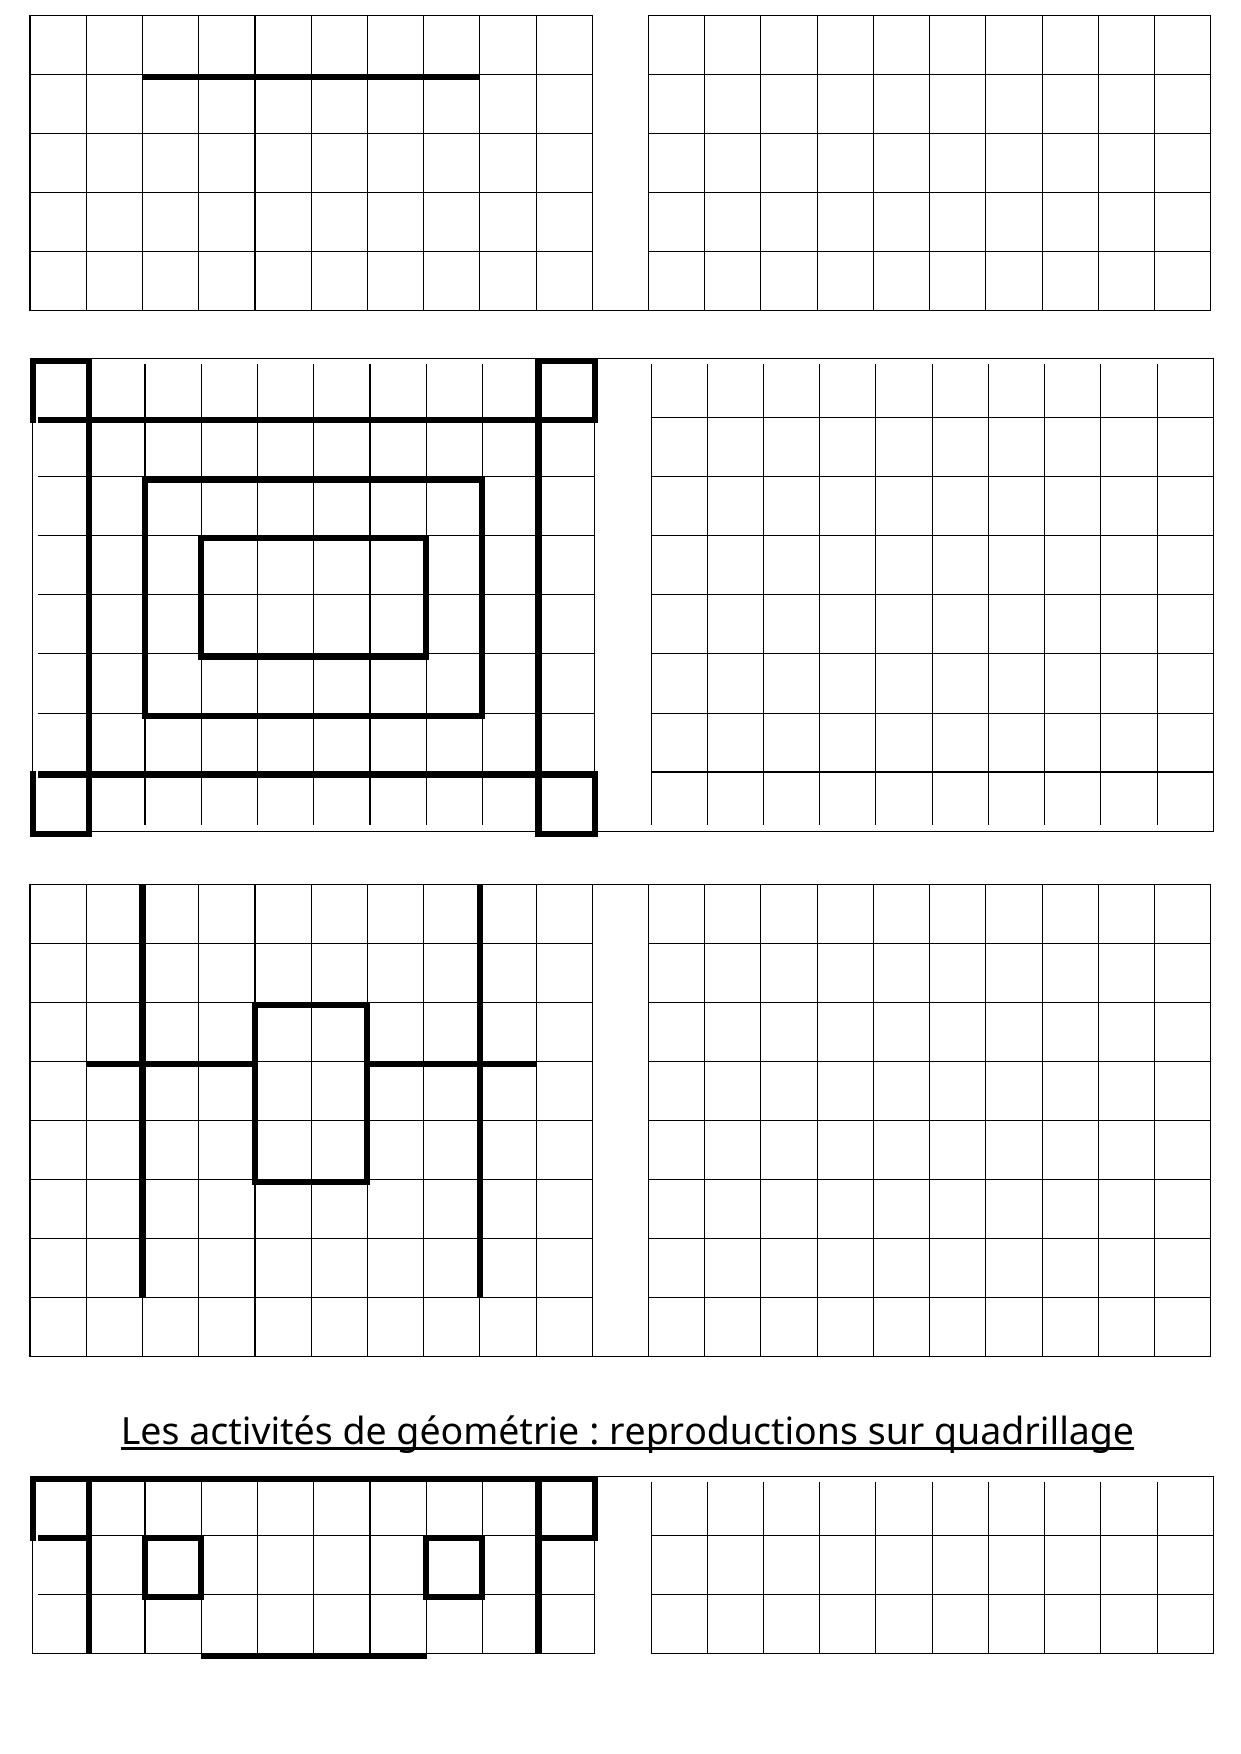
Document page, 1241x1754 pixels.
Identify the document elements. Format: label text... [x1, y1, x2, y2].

table_cell [930, 1121, 985, 1179]
table_cell [989, 595, 1044, 653]
table_cell [930, 1062, 985, 1120]
table_cell [148, 536, 198, 594]
table_cell [427, 423, 482, 476]
table_header [314, 1482, 369, 1535]
table_cell [874, 1298, 929, 1356]
table_cell [933, 418, 988, 476]
table_header [932, 359, 988, 417]
table_cell [595, 713, 651, 771]
table_cell [986, 1180, 1042, 1238]
table_cell [92, 714, 144, 771]
table_cell [483, 1067, 536, 1120]
table_cell [1043, 1062, 1098, 1120]
table_header [87, 885, 139, 943]
table_header [986, 885, 1042, 943]
table_cell [986, 193, 1042, 251]
table_cell [31, 1239, 86, 1297]
table_cell [1155, 252, 1210, 310]
table_header [36, 364, 86, 417]
table_header [1045, 359, 1101, 417]
table_cell [764, 477, 819, 535]
table_cell [1043, 1239, 1098, 1297]
table_header [818, 885, 873, 943]
table_cell [87, 1180, 139, 1238]
table_cell [1099, 1003, 1154, 1061]
table_cell [370, 778, 426, 831]
table_cell [930, 134, 985, 192]
table_cell [371, 541, 423, 594]
table_cell [371, 719, 426, 771]
table_cell [31, 134, 86, 192]
table_cell [31, 1003, 86, 1061]
table_cell [429, 536, 479, 594]
table_cell [87, 1121, 139, 1179]
table_cell [202, 719, 257, 771]
table_header [371, 1482, 426, 1535]
table_cell [876, 477, 932, 535]
table_cell [258, 660, 313, 712]
table_cell [1101, 1536, 1157, 1594]
table_cell [480, 252, 536, 310]
table_cell [480, 193, 536, 251]
table_cell [87, 75, 142, 133]
table_cell [199, 1298, 254, 1356]
table_cell [933, 536, 988, 594]
table_cell [33, 1535, 86, 1594]
table_cell [92, 1595, 144, 1653]
table_cell [1043, 252, 1098, 310]
table_cell [818, 944, 873, 1002]
table_cell [483, 1003, 536, 1061]
table_cell [92, 423, 144, 476]
table_cell [593, 1179, 648, 1238]
table_cell [199, 1121, 252, 1179]
table_cell [258, 1008, 311, 1061]
table_cell [649, 1121, 704, 1179]
table_header [1101, 1477, 1157, 1535]
table_cell [424, 80, 479, 133]
table_cell [1099, 944, 1154, 1002]
table_cell [314, 719, 369, 771]
table_cell [199, 80, 254, 133]
table_cell [143, 80, 198, 133]
table_cell [258, 1595, 313, 1653]
table_header [145, 359, 201, 417]
table_cell [424, 944, 477, 1002]
table_cell [707, 773, 763, 831]
table_cell [876, 1536, 932, 1594]
table_cell [930, 1298, 985, 1356]
table_cell [424, 1180, 477, 1238]
table_cell [537, 1239, 592, 1297]
table_cell [1043, 75, 1098, 133]
table_cell [764, 714, 819, 771]
table_header [1101, 359, 1157, 417]
table_cell [761, 16, 817, 74]
table_cell [1045, 714, 1100, 771]
table_cell [593, 1238, 648, 1297]
table_cell [256, 80, 311, 133]
table_cell [1101, 536, 1157, 594]
table_cell [989, 418, 1044, 476]
table_cell [652, 714, 707, 771]
table_header [312, 885, 367, 943]
table_header [764, 359, 819, 417]
table_header [258, 359, 314, 417]
table_cell [708, 1595, 763, 1653]
table_cell [371, 595, 423, 653]
table_cell [649, 944, 704, 1002]
table_cell [480, 134, 536, 192]
table_header [1045, 1477, 1101, 1535]
table_cell [256, 193, 311, 251]
table_cell [143, 1298, 198, 1356]
table_cell [314, 595, 369, 653]
table_cell [818, 75, 873, 133]
table_cell [876, 418, 932, 476]
table_cell [1155, 944, 1210, 1002]
table_header [482, 359, 535, 417]
table_cell [314, 541, 369, 594]
table_header [930, 885, 985, 943]
table_cell [761, 1298, 817, 1356]
table_cell [986, 944, 1042, 1002]
table_cell [649, 1239, 704, 1297]
table_cell [427, 654, 479, 712]
table_cell [87, 944, 139, 1002]
table_cell [705, 1062, 760, 1120]
table_cell [371, 660, 426, 712]
table_cell [146, 1239, 198, 1297]
table_cell [1043, 1298, 1098, 1356]
table_cell [593, 1297, 648, 1356]
table_cell [427, 719, 482, 771]
table_cell [92, 477, 142, 535]
table_cell [1099, 134, 1154, 192]
table_cell [258, 1536, 313, 1594]
table_cell [542, 778, 592, 831]
table_cell [31, 1180, 86, 1238]
table_cell [201, 778, 257, 831]
table_cell [708, 714, 763, 771]
table_cell [92, 536, 142, 594]
table_cell [820, 595, 875, 653]
table_cell [204, 1536, 257, 1594]
table_cell [649, 75, 704, 133]
table_cell [483, 944, 536, 1002]
table_cell [482, 778, 535, 831]
table_cell [204, 541, 257, 594]
table_cell [485, 654, 535, 712]
table_cell [1099, 1239, 1154, 1297]
table_cell [537, 1180, 592, 1238]
table_cell [258, 719, 313, 771]
table_cell [874, 1062, 929, 1120]
table_cell [761, 944, 817, 1002]
table_cell [986, 252, 1042, 310]
table_cell [764, 418, 819, 476]
table_header [427, 1482, 482, 1535]
table_cell [986, 1003, 1042, 1061]
table_cell [1045, 595, 1100, 653]
table_cell [818, 16, 873, 74]
table_cell [258, 423, 313, 476]
table_cell [202, 423, 257, 476]
table_cell [87, 134, 142, 192]
table_cell [761, 1180, 817, 1238]
table_header [92, 1482, 144, 1535]
table_cell [986, 134, 1042, 192]
table_cell [933, 654, 988, 712]
table_cell [146, 1067, 198, 1120]
table_cell [424, 1298, 479, 1356]
table_cell [933, 1595, 988, 1653]
table_header [368, 885, 423, 943]
table_cell [199, 1180, 254, 1238]
table_cell [652, 536, 707, 594]
table_header [1157, 1477, 1213, 1535]
table_cell [593, 192, 648, 251]
table_cell [312, 1008, 364, 1061]
table_cell [148, 483, 201, 535]
table_cell [424, 193, 479, 251]
table_cell [1043, 16, 1098, 74]
table_header [876, 1477, 932, 1535]
table_cell [818, 193, 873, 251]
table_cell [986, 75, 1042, 133]
table_cell [930, 944, 985, 1002]
table_cell [874, 1003, 929, 1061]
table_cell [1099, 193, 1154, 251]
table_cell [933, 1536, 988, 1594]
table_cell [876, 595, 932, 653]
table_cell [368, 80, 423, 133]
table_cell [368, 252, 423, 310]
table_cell [537, 1298, 592, 1356]
table_cell [199, 193, 254, 251]
table_cell [593, 1002, 648, 1061]
table_header [146, 885, 198, 943]
table_header [1155, 885, 1210, 943]
table_cell [485, 595, 535, 653]
table_cell [764, 654, 819, 712]
table_cell [92, 778, 145, 831]
table_header [651, 359, 707, 417]
table_header [764, 1477, 819, 1535]
table_cell [1155, 1121, 1210, 1179]
table_cell [256, 134, 311, 192]
table_cell [932, 773, 988, 831]
table_cell [424, 134, 479, 192]
table_cell [1101, 714, 1157, 771]
table_cell [33, 653, 86, 712]
table_cell [312, 252, 367, 310]
table_cell [818, 1062, 873, 1120]
table_cell [989, 1595, 1044, 1653]
table_cell [1043, 1003, 1098, 1061]
table_cell [593, 74, 648, 133]
table_header [876, 359, 932, 417]
table_cell [595, 1535, 651, 1594]
table_cell [820, 773, 876, 831]
table_cell [31, 193, 86, 251]
table_header [820, 1477, 876, 1535]
table_cell [204, 595, 257, 653]
table_cell [1155, 134, 1210, 192]
table_cell [1155, 1239, 1210, 1297]
table_cell [705, 16, 760, 74]
table_header [598, 359, 651, 417]
table_cell [542, 1541, 594, 1594]
table_cell [146, 1180, 198, 1238]
table_cell [483, 423, 535, 476]
table_cell [483, 1180, 536, 1238]
table_cell [652, 477, 707, 535]
table_cell [1155, 16, 1210, 74]
table_cell [930, 193, 985, 251]
table_cell [426, 778, 482, 831]
table_cell [818, 252, 873, 310]
table_cell [708, 595, 763, 653]
table_cell [199, 16, 254, 74]
table_cell [424, 16, 479, 74]
table_cell [256, 944, 311, 1002]
table_cell [483, 1595, 535, 1653]
table_cell [593, 15, 648, 74]
table_header [92, 359, 145, 417]
table_header [1099, 885, 1154, 943]
table_cell [258, 1121, 311, 1179]
table_cell [705, 1180, 760, 1238]
table_cell [312, 1239, 367, 1297]
table_cell [314, 483, 369, 535]
table_cell [537, 944, 592, 1002]
table_cell [874, 75, 929, 133]
table_cell [986, 1239, 1042, 1297]
table_cell [148, 654, 201, 712]
table_cell [705, 1003, 760, 1061]
table_cell [312, 193, 367, 251]
table_header [649, 885, 704, 943]
table_cell [31, 1062, 86, 1120]
table_cell [258, 541, 313, 594]
table_cell [1101, 418, 1157, 476]
table_cell [199, 1003, 252, 1061]
table_header [256, 885, 311, 943]
table_cell [933, 477, 988, 535]
table_cell [874, 1180, 929, 1238]
table_cell [595, 1594, 651, 1653]
table_cell [876, 1595, 932, 1653]
table_cell [1158, 654, 1213, 712]
table_cell [705, 252, 760, 310]
table_cell [542, 714, 594, 771]
table_cell [542, 1595, 594, 1653]
table_cell [1101, 477, 1157, 535]
table_cell [485, 1536, 535, 1594]
table_header [537, 885, 592, 943]
table_cell [202, 483, 257, 535]
table_cell [593, 943, 648, 1002]
table_cell [31, 1298, 86, 1356]
table_cell [705, 944, 760, 1002]
table_cell [874, 252, 929, 310]
table_cell [427, 1600, 482, 1653]
table_cell [874, 1239, 929, 1297]
table_cell [1155, 193, 1210, 251]
table_cell [652, 654, 707, 712]
table_header [874, 885, 929, 943]
table_cell [424, 1067, 477, 1120]
table_cell [820, 536, 875, 594]
table_cell [480, 16, 536, 74]
table_header [707, 359, 763, 417]
table_cell [312, 1298, 367, 1356]
table_cell [368, 1239, 423, 1297]
table_cell [314, 660, 369, 712]
table_cell [1158, 1595, 1213, 1653]
table_cell [258, 1062, 311, 1120]
table_cell [542, 536, 594, 594]
table_cell [652, 1536, 707, 1594]
table_cell [1155, 1003, 1210, 1061]
table_cell [761, 134, 817, 192]
table_cell [1045, 477, 1100, 535]
table_header [424, 885, 477, 943]
table_cell [930, 16, 985, 74]
table_cell [818, 1298, 873, 1356]
table_cell [1099, 16, 1154, 74]
table_cell [542, 654, 594, 712]
table_cell [933, 595, 988, 653]
table_cell [705, 1239, 760, 1297]
table_cell [87, 1298, 142, 1356]
table_cell [761, 1239, 817, 1297]
table_cell [537, 75, 592, 133]
table_cell [33, 417, 86, 476]
table_cell [368, 16, 423, 74]
table_cell [595, 653, 651, 712]
table_cell [764, 773, 819, 831]
table_cell [1158, 595, 1213, 653]
table_cell [480, 1298, 536, 1356]
table_cell [199, 252, 254, 310]
table_cell [424, 1121, 477, 1179]
table_header [483, 1482, 535, 1535]
table_cell [537, 134, 592, 192]
table_cell [1158, 477, 1213, 535]
table_header [761, 885, 817, 943]
table_cell [989, 536, 1044, 594]
table_cell [593, 1120, 648, 1179]
table_cell [537, 193, 592, 251]
table_cell [427, 483, 479, 535]
table_cell [542, 477, 594, 535]
table_cell [818, 134, 873, 192]
table_cell [1043, 134, 1098, 192]
table_cell [761, 1062, 817, 1120]
table_cell [92, 654, 142, 712]
table_cell [36, 771, 86, 831]
table_cell [1099, 1298, 1154, 1356]
table_cell [989, 477, 1044, 535]
table_cell [649, 1180, 704, 1238]
table_cell [876, 536, 932, 594]
table_cell [930, 1239, 985, 1297]
table_cell [764, 1595, 819, 1653]
table_cell [874, 1121, 929, 1179]
table_cell [146, 1003, 198, 1061]
table_cell [312, 1185, 367, 1238]
table_cell [143, 252, 198, 310]
table_cell [1155, 1062, 1210, 1120]
table_cell [368, 134, 423, 192]
table_cell [874, 944, 929, 1002]
table_cell [258, 595, 313, 653]
table_cell [708, 418, 763, 476]
table_cell [820, 1536, 875, 1594]
table_cell [764, 595, 819, 653]
table_cell [986, 16, 1042, 74]
table_cell [314, 778, 370, 831]
table_cell [31, 16, 86, 74]
table_cell [1155, 75, 1210, 133]
table_cell [31, 75, 86, 133]
table_cell [649, 252, 704, 310]
table_cell [933, 714, 988, 771]
table_cell [368, 944, 423, 1002]
table_header [199, 885, 254, 943]
table_cell [1155, 1180, 1210, 1238]
table_cell [649, 1003, 704, 1061]
table_header [258, 1482, 313, 1535]
table_header [651, 1477, 707, 1535]
table_cell [429, 595, 479, 653]
table_cell [593, 133, 648, 192]
table_cell [598, 771, 651, 831]
table_cell [764, 1536, 819, 1594]
table_header [426, 359, 482, 417]
table_cell [31, 252, 86, 310]
table_header [593, 885, 648, 943]
table_cell [424, 252, 479, 310]
table_cell [146, 1121, 198, 1179]
table_cell [820, 477, 875, 535]
table_cell [33, 713, 86, 771]
table_cell [1045, 773, 1101, 831]
table_cell [595, 476, 651, 535]
table_cell [1101, 595, 1157, 653]
table_cell [818, 1121, 873, 1179]
table_cell [485, 536, 535, 594]
table_cell [31, 944, 86, 1002]
table_cell [312, 134, 367, 192]
table_cell [986, 1062, 1042, 1120]
table_header [1043, 885, 1098, 943]
table_cell [145, 778, 201, 831]
table_cell [368, 1298, 423, 1356]
table_cell [87, 1239, 139, 1297]
table_cell [258, 778, 314, 831]
table_cell [87, 1067, 139, 1120]
table_cell [87, 1003, 139, 1061]
table_header [314, 359, 370, 417]
table_cell [199, 1067, 252, 1120]
table_cell [148, 595, 198, 653]
table_cell [312, 1062, 364, 1120]
table_cell [87, 193, 142, 251]
table_cell [483, 1239, 536, 1297]
table_cell [649, 16, 704, 74]
table_cell [1155, 1298, 1210, 1356]
table_cell [537, 1003, 592, 1061]
table_cell [705, 134, 760, 192]
table_cell [33, 476, 86, 535]
table_cell [989, 1536, 1044, 1594]
table_header [707, 1477, 763, 1535]
table_cell [1158, 536, 1213, 594]
table_cell [652, 1595, 707, 1653]
table_cell [764, 536, 819, 594]
table_cell [146, 944, 198, 1002]
table_cell [424, 1239, 477, 1297]
table_cell [1158, 714, 1213, 771]
table_header [146, 1482, 201, 1535]
table_cell [649, 1062, 704, 1120]
table_cell [202, 660, 257, 712]
table_cell [818, 1003, 873, 1061]
table_cell [148, 1541, 198, 1594]
table_cell [820, 654, 875, 712]
table_cell [761, 75, 817, 133]
table_cell [1099, 1121, 1154, 1179]
table_header [483, 885, 536, 943]
table_cell [1099, 1062, 1154, 1120]
table_cell [820, 1595, 875, 1653]
table_header [36, 1482, 86, 1535]
table_cell [537, 1121, 592, 1179]
table_cell [199, 944, 254, 1002]
table_cell [143, 193, 198, 251]
table_cell [930, 1180, 985, 1238]
table_cell [1099, 75, 1154, 133]
table_cell [199, 1239, 254, 1297]
table_cell [92, 595, 142, 653]
table_cell [876, 654, 932, 712]
table_cell [705, 1121, 760, 1179]
table_cell [818, 1180, 873, 1238]
table_cell [87, 16, 142, 74]
table_cell [537, 1062, 592, 1120]
table_cell [595, 417, 651, 476]
table_cell [146, 719, 201, 771]
table_cell [649, 134, 704, 192]
table_cell [542, 595, 594, 653]
table_cell [314, 1595, 369, 1653]
table_cell [146, 423, 201, 476]
table_cell [1157, 773, 1213, 831]
table_cell [874, 193, 929, 251]
table_cell [651, 773, 707, 831]
table_cell [1158, 1536, 1213, 1594]
table_cell [930, 1003, 985, 1061]
table_cell [1158, 418, 1213, 476]
table_header [542, 1482, 592, 1535]
table_cell [31, 1121, 86, 1179]
table_cell [33, 535, 86, 594]
table_header [370, 359, 426, 417]
table_cell [1043, 944, 1098, 1002]
table_header [31, 885, 86, 943]
table_cell [424, 1003, 477, 1061]
table_cell [371, 483, 426, 535]
table_cell [761, 1003, 817, 1061]
table_cell [368, 193, 423, 251]
table_cell [368, 1180, 423, 1238]
table_cell [649, 1298, 704, 1356]
table_cell [1045, 654, 1100, 712]
table_cell [92, 1536, 142, 1594]
table_cell [483, 714, 535, 771]
table_cell [705, 75, 760, 133]
table_cell [312, 16, 367, 74]
table_cell [1045, 1595, 1100, 1653]
table_cell [761, 193, 817, 251]
table_cell [595, 535, 651, 594]
table_cell [1101, 654, 1157, 712]
table_cell [1045, 418, 1100, 476]
table_header [542, 364, 592, 417]
table_cell [1101, 773, 1157, 831]
table_cell [199, 134, 254, 192]
table_cell [312, 944, 367, 1002]
table_header [705, 885, 760, 943]
table_header [988, 359, 1044, 417]
table_cell [989, 714, 1044, 771]
text Les activités de géométrie : reproductions sur quadrillage [44, 1404, 1211, 1455]
table_cell [652, 418, 707, 476]
table_cell [1043, 193, 1098, 251]
table_cell [761, 1121, 817, 1179]
table_cell [708, 1536, 763, 1594]
table_header [598, 1477, 651, 1535]
table_cell [542, 423, 594, 476]
table_cell [986, 1298, 1042, 1356]
table_cell [876, 773, 932, 831]
table_cell [1043, 1121, 1098, 1179]
table_cell [989, 654, 1044, 712]
table_cell [1101, 1595, 1157, 1653]
table_cell [761, 252, 817, 310]
table_cell [593, 1061, 648, 1120]
table_cell [705, 193, 760, 251]
table_header [202, 1482, 257, 1535]
table_header [988, 1477, 1044, 1535]
table_header [820, 359, 876, 417]
table_cell [483, 1121, 536, 1179]
table_header [932, 1477, 988, 1535]
table_cell [314, 423, 369, 476]
table_cell [1045, 536, 1100, 594]
table_cell [649, 193, 704, 251]
table_cell [371, 1536, 423, 1594]
table_cell [312, 1121, 364, 1179]
table_cell [820, 714, 875, 771]
table_cell [256, 252, 311, 310]
table_cell [595, 594, 651, 653]
table_cell [370, 1121, 423, 1179]
table_cell [705, 1298, 760, 1356]
table_cell [371, 1595, 426, 1653]
table_cell [652, 595, 707, 653]
table_cell [314, 1536, 369, 1594]
table_cell [537, 16, 592, 74]
table_cell [312, 80, 367, 133]
table_cell [930, 75, 985, 133]
table_cell [708, 477, 763, 535]
table_cell [256, 1239, 311, 1297]
table_cell [1045, 1536, 1100, 1594]
table_cell [593, 251, 648, 310]
table_cell [256, 1298, 311, 1356]
table_header [1157, 359, 1213, 417]
table_cell [202, 1595, 257, 1653]
table_cell [370, 1003, 423, 1061]
table_cell [818, 1239, 873, 1297]
table_cell [370, 1067, 423, 1120]
table_cell [143, 16, 198, 74]
table_cell [33, 594, 86, 653]
table_cell [708, 654, 763, 712]
table_cell [876, 714, 932, 771]
table_cell [480, 75, 536, 133]
table_header [201, 359, 257, 417]
table_cell [874, 134, 929, 192]
table_cell [429, 1541, 479, 1594]
table_cell [256, 16, 311, 74]
table_cell [146, 1600, 201, 1653]
table_cell [256, 1185, 311, 1238]
table_cell [708, 536, 763, 594]
table_cell [485, 477, 535, 535]
table_cell [988, 773, 1044, 831]
table_cell [143, 134, 198, 192]
table_cell [371, 423, 426, 476]
table_cell [930, 252, 985, 310]
table_cell [1043, 1180, 1098, 1238]
table_cell [820, 418, 875, 476]
table_cell [87, 252, 142, 310]
table_cell [537, 252, 592, 310]
table_cell [33, 1594, 86, 1653]
table_cell [986, 1121, 1042, 1179]
table_cell [258, 483, 313, 535]
table_cell [1099, 252, 1154, 310]
table_cell [874, 16, 929, 74]
table_cell [1099, 1180, 1154, 1238]
